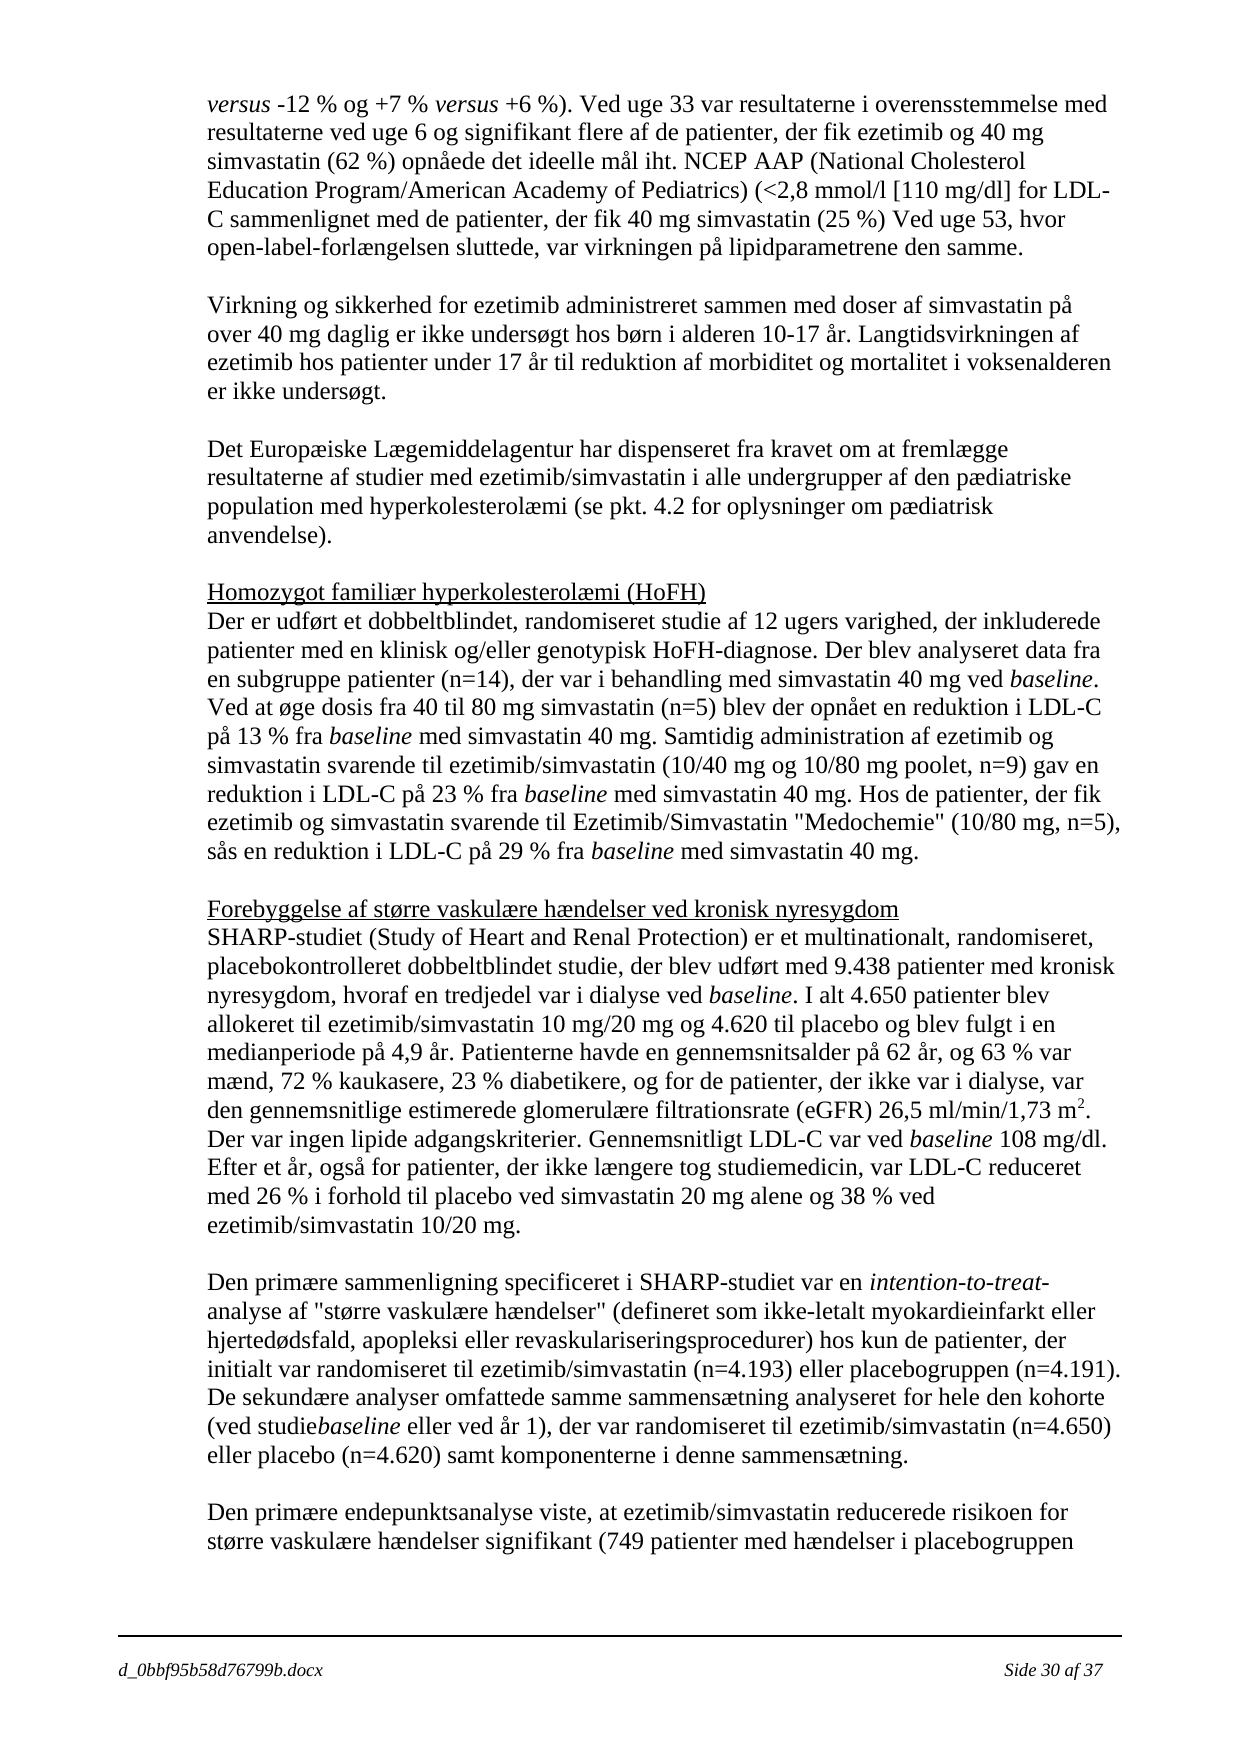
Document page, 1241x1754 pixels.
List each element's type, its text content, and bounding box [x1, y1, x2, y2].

text SHARP-studiet (Study of Heart and Renal Protection) er et multinationalt, randomiseret, placebokontrolleret dobbeltblindet studie, der blev udført med 9.438 patienter med kronisk nyresygdom, hvoraf en tredjedel var i dialyse ved baseline. I alt 4.650 patienter blev allokeret til ezetimib/simvastatin 10 mg/20 mg og 4.620 til placebo og blev fulgt i en medianperiode på 4,9 år. Patienterne havde en gennemsnitsalder på 62 år, og 63 % var mænd, 72 % kaukasere, 23 % diabetikere, og for de patienter, der ikke var i dialyse, var den gennemsnitlige estimerede glomerulære filtrationsrate (eGFR) 26,5 ml/min/1,73 m2. Der var ingen lipide adgangskriterier. Gennemsnitligt LDL-C var ved baseline 108 mg/dl. Efter et år, også for patienter, der ikke længere tog studiemedicin, var LDL-C reduceret med 26 % i forhold til placebo ved simvastatin 20 mg alene og 38 % ved ezetimib/simvastatin 10/20 mg. [207, 922, 1122, 1239]
text Forebyggelse af større vaskulære hændelser ved kronisk nyresygdom [207, 894, 1122, 922]
text Der er udført et dobbeltblindet, randomiseret studie af 12 ugers varighed, der inkluderede patienter med en klinisk og/eller genotypisk HoFH-diagnose. Der blev analyseret data fra en subgruppe patienter (n=14), der var i behandling med simvastatin 40 mg ved baseline. Ved at øge dosis fra 40 til 80 mg simvastatin (n=5) blev der opnået en reduktion i LDL-C på 13 % fra baseline med simvastatin 40 mg. Samtidig administration af ezetimib og simvastatin svarende til ezetimib/simvastatin (10/40 mg og 10/80 mg poolet, n=9) gav en reduktion i LDL-C på 23 % fra baseline med simvastatin 40 mg. Hos de patienter, der fik ezetimib og simvastatin svarende til Ezetimib/Simvastatin "Medochemie" (10/80 mg, n=5), sås en reduktion i LDL-C på 29 % fra baseline med simvastatin 40 mg. [207, 606, 1122, 865]
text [207, 89, 1122, 261]
text Den primære sammenligning specificeret i SHARP-studiet var en intention-to-treat-analyse af "større vaskulære hændelser" (defineret som ikke-letalt myokardieinfarkt eller hjertedødsfald, apopleksi eller revaskulariseringsprocedurer) hos kun de patienter, der initialt var randomiseret til ezetimib/simvastatin (n=4.193) eller placebogruppen (n=4.191). De sekundære analyser omfattede samme sammensætning analyseret for hele den kohorte (ved studiebaseline eller ved år 1), der var randomiseret til ezetimib/simvastatin (n=4.650) eller placebo (n=4.620) samt komponenterne i denne sammensætning. [207, 1267, 1122, 1469]
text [207, 1497, 1122, 1555]
text Virkning og sikkerhed for ezetimib administreret sammen med doser af simvastatin på over 40 mg daglig er ikke undersøgt hos børn i alderen 10-17 år. Langtidsvirkningen af ezetimib hos patienter under 17 år til reduktion af morbiditet og mortalitet i voksenalderen er ikke undersøgt. [207, 290, 1122, 405]
text Det Europæiske Lægemiddelagentur har dispenseret fra kravet om at fremlægge resultaterne af studier med ezetimib/simvastatin i alle undergrupper af den pædiatriske population med hyperkolesterolæmi (se pkt. 4.2 for oplysninger om pædiatrisk anvendelse). [207, 434, 1122, 549]
text Homozygot familiær hyperkolesterolæmi (HoFH) [207, 577, 1122, 606]
